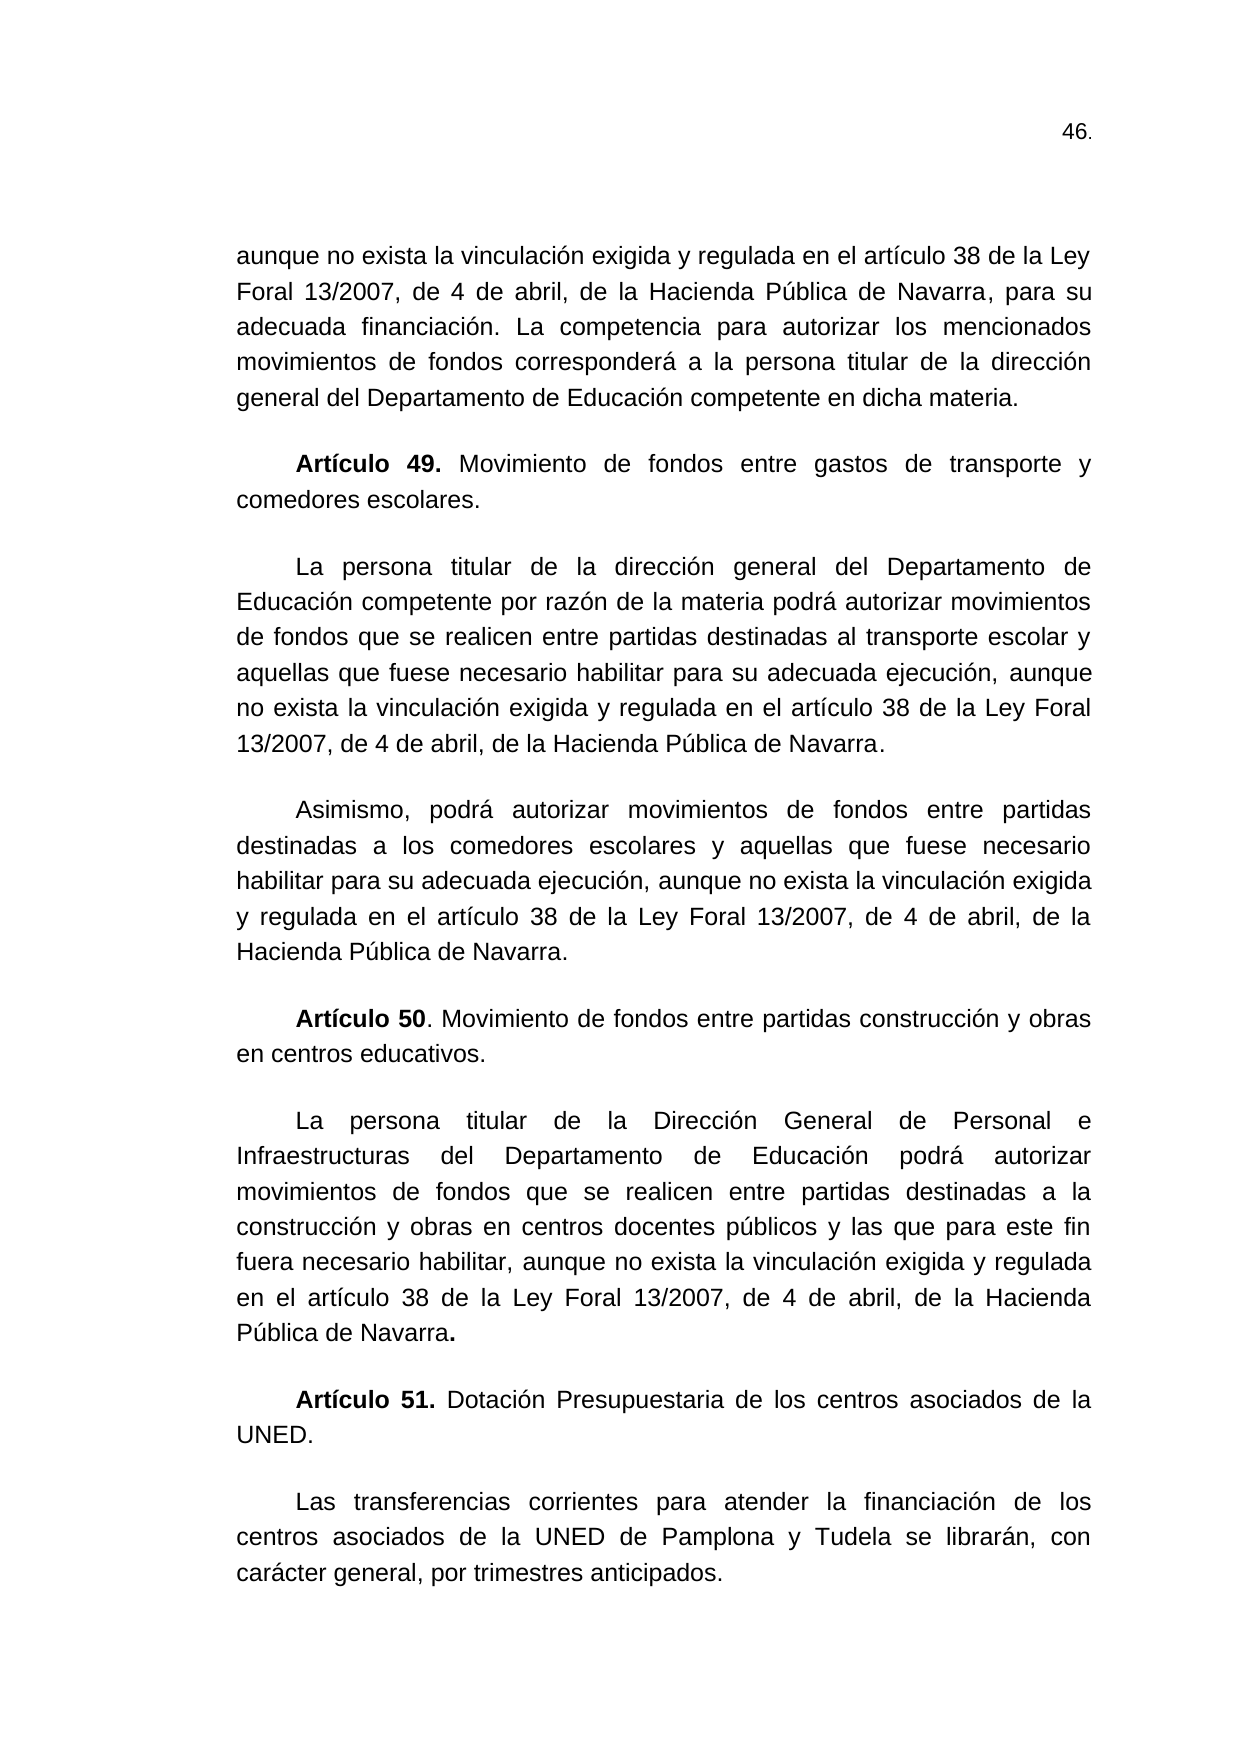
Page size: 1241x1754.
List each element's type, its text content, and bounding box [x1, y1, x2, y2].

text Artículo 50. Movimiento de fondos entre partidas construcción y obras en centros educativos. [236, 999, 1092, 1069]
text La persona titular de la dirección general del Departamento de Educación competente por razón de la materia podrá autorizar movimientos de fondos que se realicen entre partidas destinadas al transporte escolar y aquellas que fuese necesario habilitar para su adecuada ejecución, aunque no exista la vinculación exigida y regulada en el artículo 38 de la Ley Foral 13/2007, de 4 de abril, de la Hacienda Pública de Navarra. [236, 547, 1092, 759]
text Artículo 49. Movimiento de fondos entre gastos de transporte y comedores escolares. [236, 444, 1092, 515]
text La persona titular de la Dirección General de Personal e Infraestructuras del Departamento de Educación podrá autorizar movimientos de fondos que se realicen entre partidas destinadas a la construcción y obras en centros docentes públicos y las que para este fin fuera necesario habilitar, aunque no exista la vinculación exigida y regulada en el artículo 38 de la Ley Foral 13/2007, de 4 de abril, de la Hacienda Pública de Navarra. [236, 1101, 1092, 1349]
text Asimismo, podrá autorizar movimientos de fondos entre partidas destinadas a los comedores escolares y aquellas que fuese necesario habilitar para su adecuada ejecución, aunque no exista la vinculación exigida y regulada en el artículo 38 de la Ley Foral 13/2007, de 4 de abril, de la Hacienda Pública de Navarra. [236, 790, 1092, 967]
text Artículo 51. Dotación Presupuestaria de los centros asociados de la UNED. [236, 1380, 1092, 1451]
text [236, 236, 1092, 413]
text Las transferencias corrientes para atender la financiación de los centros asociados de la UNED de Pamplona y Tudela se librarán, con carácter general, por trimestres anticipados. [236, 1482, 1092, 1588]
